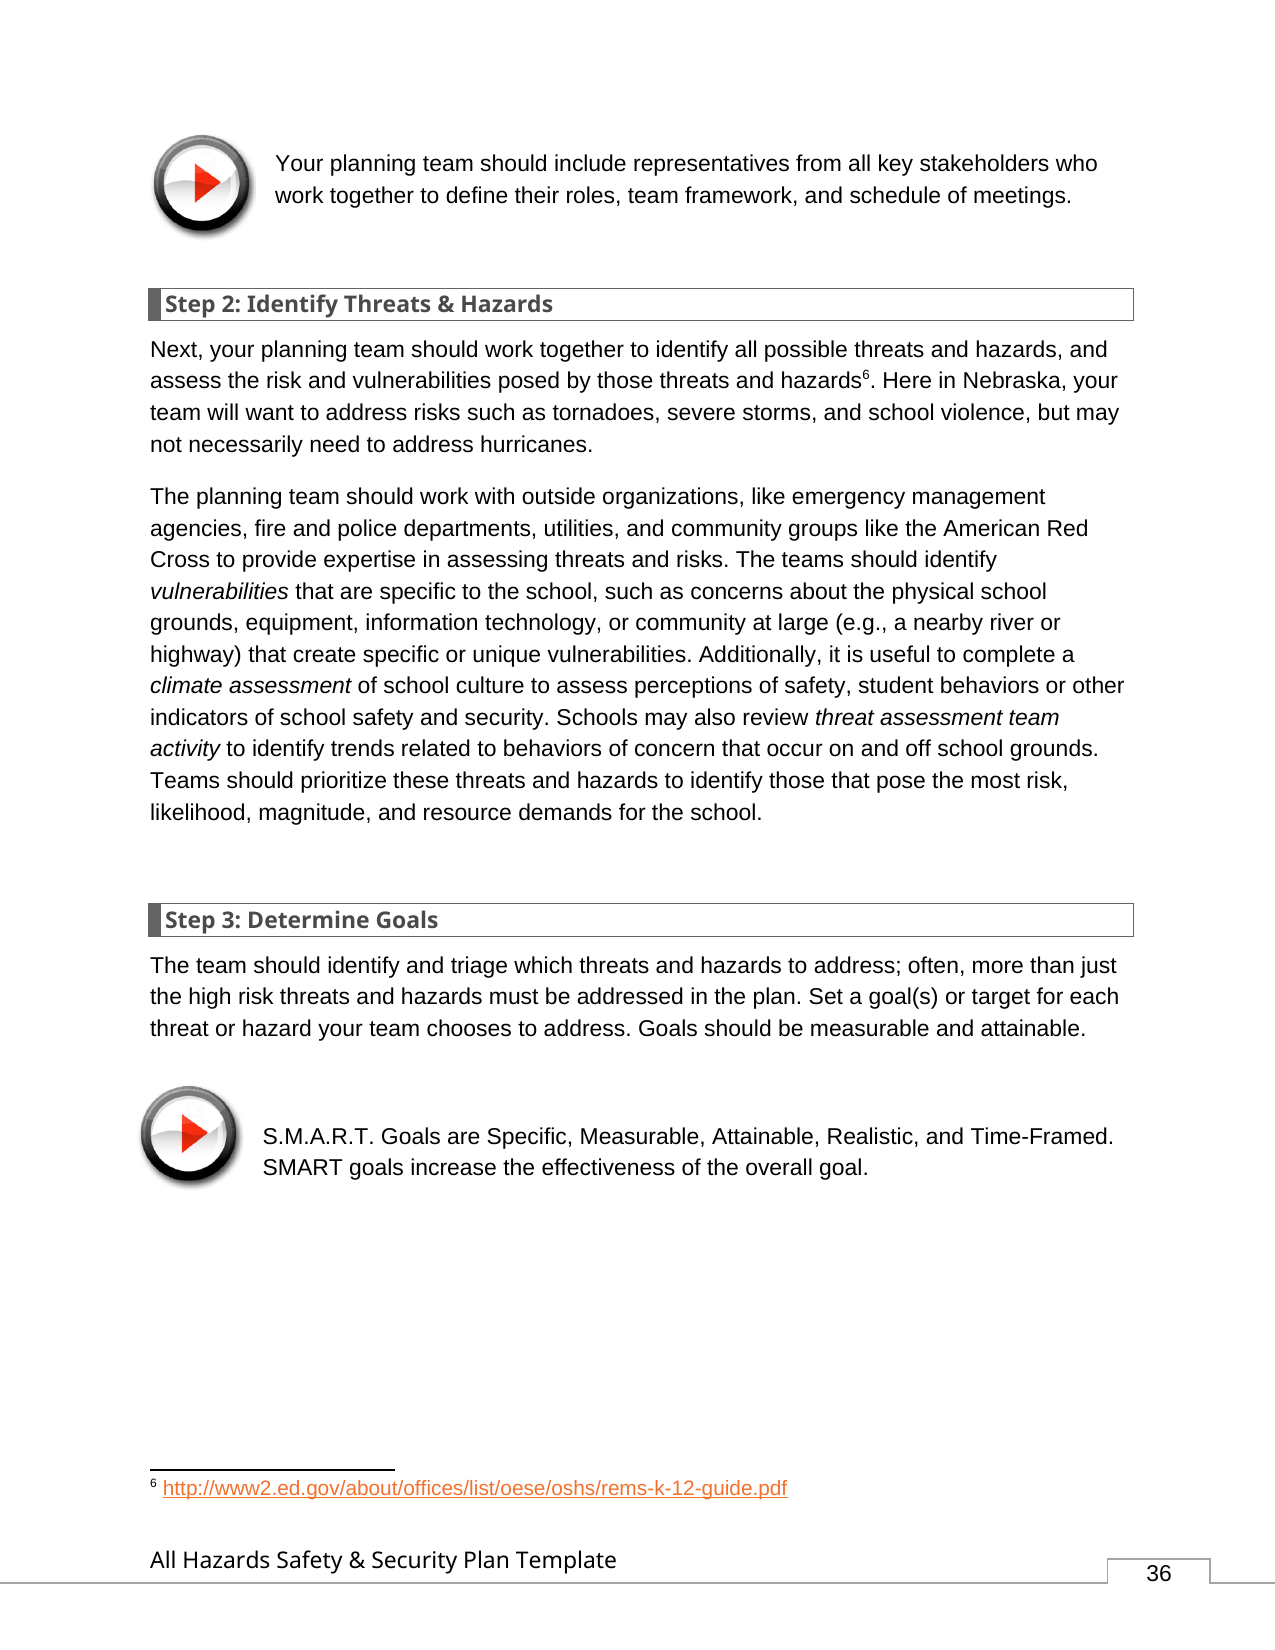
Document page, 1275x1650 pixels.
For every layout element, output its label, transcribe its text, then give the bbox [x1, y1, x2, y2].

text The team should identify and triage which threats and hazards to address; often, more than just the high risk threats and hazards must be addressed in the plan. Set a goal(s) or target for each threat or hazard your team chooses to address. Goals should be measurable and attainable. [150, 952, 1125, 1041]
text S.M.A.R.T. Goals are Specific, Measurable, Attainable, Realistic, and Time-Framed. SMART goals increase the effectiveness of the overall goal. [244, 1123, 1125, 1181]
text The planning team should work with outside organizations, like emergency management agencies, fire and police departments, utilities, and community groups like the American Red Cross to provide expertise in assessing threats and risks. The teams should identify vulnerabilities that are specific to the school, such as concerns about the physical school grounds, equipment, information technology, or community at large (e.g., a nearby river or highway) that create specific or unique vulnerabilities. Additionally, it is useful to complete a climate assessment of school culture to assess perceptions of safety, student behaviors or other indicators of school safety and security. Schools may also review threat assessment team activity to identify trends related to behaviors of concern that occur on and off school grounds. Teams should prioritize these threats and hazards to identify those that pose the most risk, likelihood, magnitude, and resource demands for the school. [150, 483, 1125, 825]
picture [132, 1081, 244, 1192]
text Your planning team should include representatives from all key stakeholders who work together to define their roles, team framework, and schedule of meetings. [257, 150, 1125, 208]
picture [145, 130, 257, 242]
text Next, your planning team should work together to identify all possible threats and hazards, and assess the risk and vulnerabilities posed by those threats and hazards. Here in Nebraska, your team will want to address risks such as tornadoes, severe storms, and school violence, but may not necessarily need to address hurricanes. [150, 336, 1125, 457]
subtitle Step 2: Identify Threats & Hazards [161, 289, 1133, 320]
subtitle Step 3: Determine Goals [161, 904, 1133, 936]
